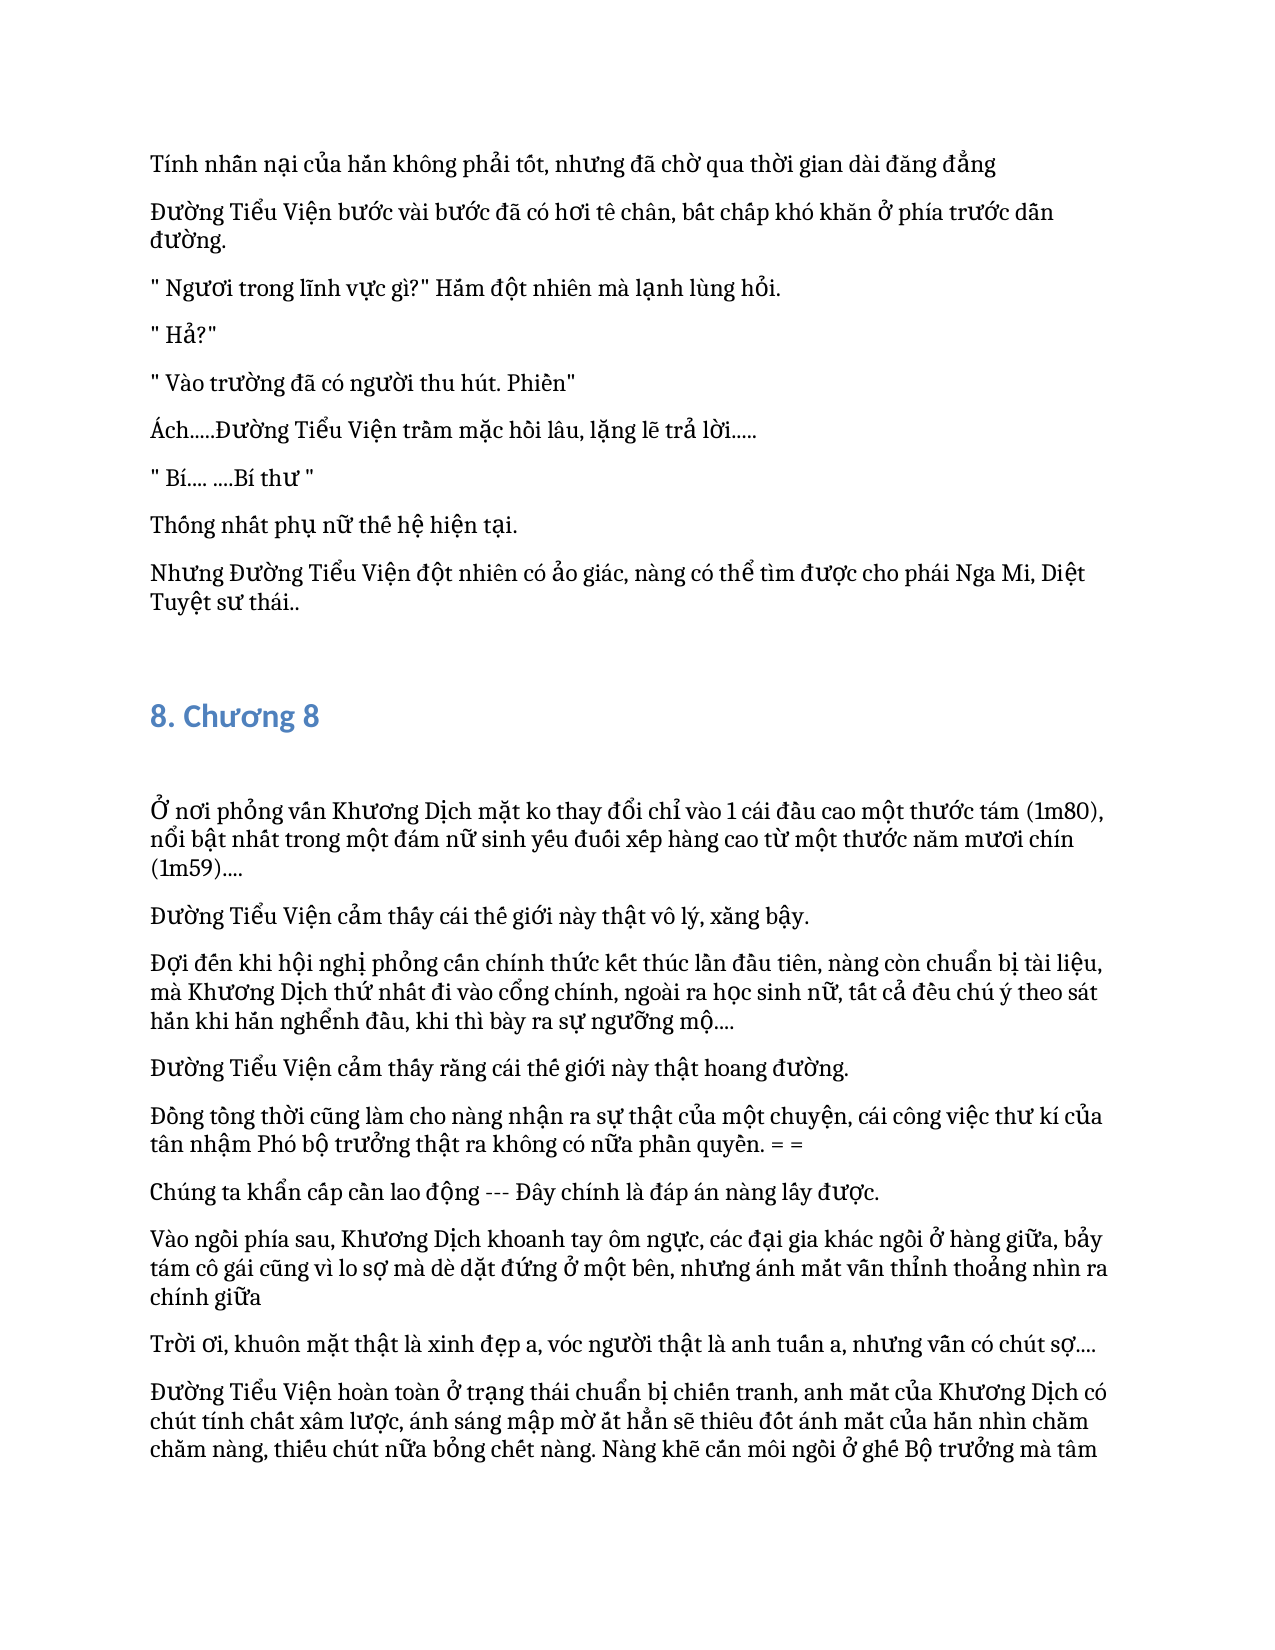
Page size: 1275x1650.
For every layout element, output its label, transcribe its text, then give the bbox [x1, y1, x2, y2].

text Đợi đến khi hội nghị phỏng cấn chính thức kết thúc lần đầu tiên, nàng còn chuẩn bị tài liệu, mà Khương Dịch thứ nhất đi vào cổng chính, ngoài ra học sinh nữ, tất cả đều chú ý theo sát hắn khi hắn nghểnh đầu, khi thì bày ra sự ngưỡng mộ.... [150, 949, 1125, 1035]
text Đường Tiểu Viện bước vài bước đã có hơi tê chân, bất chấp khó khăn ở phía trước dẫn đường. [150, 197, 1125, 255]
text Đồng tồng thời cũng làm cho nàng nhận ra sự thật của một chuyện, cái công việc thư kí của tân nhậm Phó bộ trưởng thật ra không có nữa phần quyền. = = [150, 1102, 1125, 1159]
text Trời ơi, khuôn mặt thật là xinh đẹp a, vóc người thật là anh tuấn a, nhưng vẫn có chút sợ.... [150, 1330, 1125, 1359]
text Nhưng Đường Tiểu Viện đột nhiên có ảo giác, nàng có thể tìm được cho phái Nga Mi, Diệt Tuyệt sư thái.. [150, 559, 1125, 674]
subtitle 8. Chương 8 [150, 694, 1125, 735]
text " Vào trường đã có người thu hút. Phiền" [150, 369, 1125, 397]
text Vào ngồi phía sau, Khương Dịch khoanh tay ôm ngực, các đại gia khác ngồi ở hàng giữa, bảy tám cô gái cũng vì lo sợ mà dè dặt đứng ở một bên, nhưng ánh mắt vẫn thỉnh thoảng nhìn ra chính giữa [150, 1225, 1125, 1312]
text Chúng ta khẩn cấp cần lao động --- Đây chính là đáp án nàng lấy được. [150, 1178, 1125, 1207]
text Ách.....Đường Tiểu Viện trầm mặc hồi lâu, lặng lẽ trả lời..... [150, 416, 1125, 445]
text Đường Tiểu Viện cảm thấy rằng cái thế giới này thật hoang đường. [150, 1054, 1125, 1083]
text " Bí.... ....Bí thư " [150, 464, 1125, 492]
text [150, 1378, 1125, 1464]
text Đường Tiểu Viện cảm thấy cái thế giới này thật vô lý, xằng bậy. [150, 902, 1125, 930]
text Thống nhất phụ nữ thế hệ hiện tại. [150, 511, 1125, 540]
text Tính nhẫn nại của hắn không phải tốt, nhưng đã chờ qua thời gian dài đăng đẳng [150, 150, 1125, 179]
text " Hả?" [150, 321, 1125, 350]
text " Ngươi trong lĩnh vực gì?" Hắm đột nhiên mà lạnh lùng hỏi. [150, 274, 1125, 302]
text Ở nơi phỏng vấn Khương Dịch mặt ko thay đổi chỉ vào 1 cái đầu cao một thước tám (1m80), nổi bật nhất trong một đám nữ sinh yếu đuối xếp hàng cao từ một thước năm mươi chín (1m59).... [150, 739, 1125, 883]
